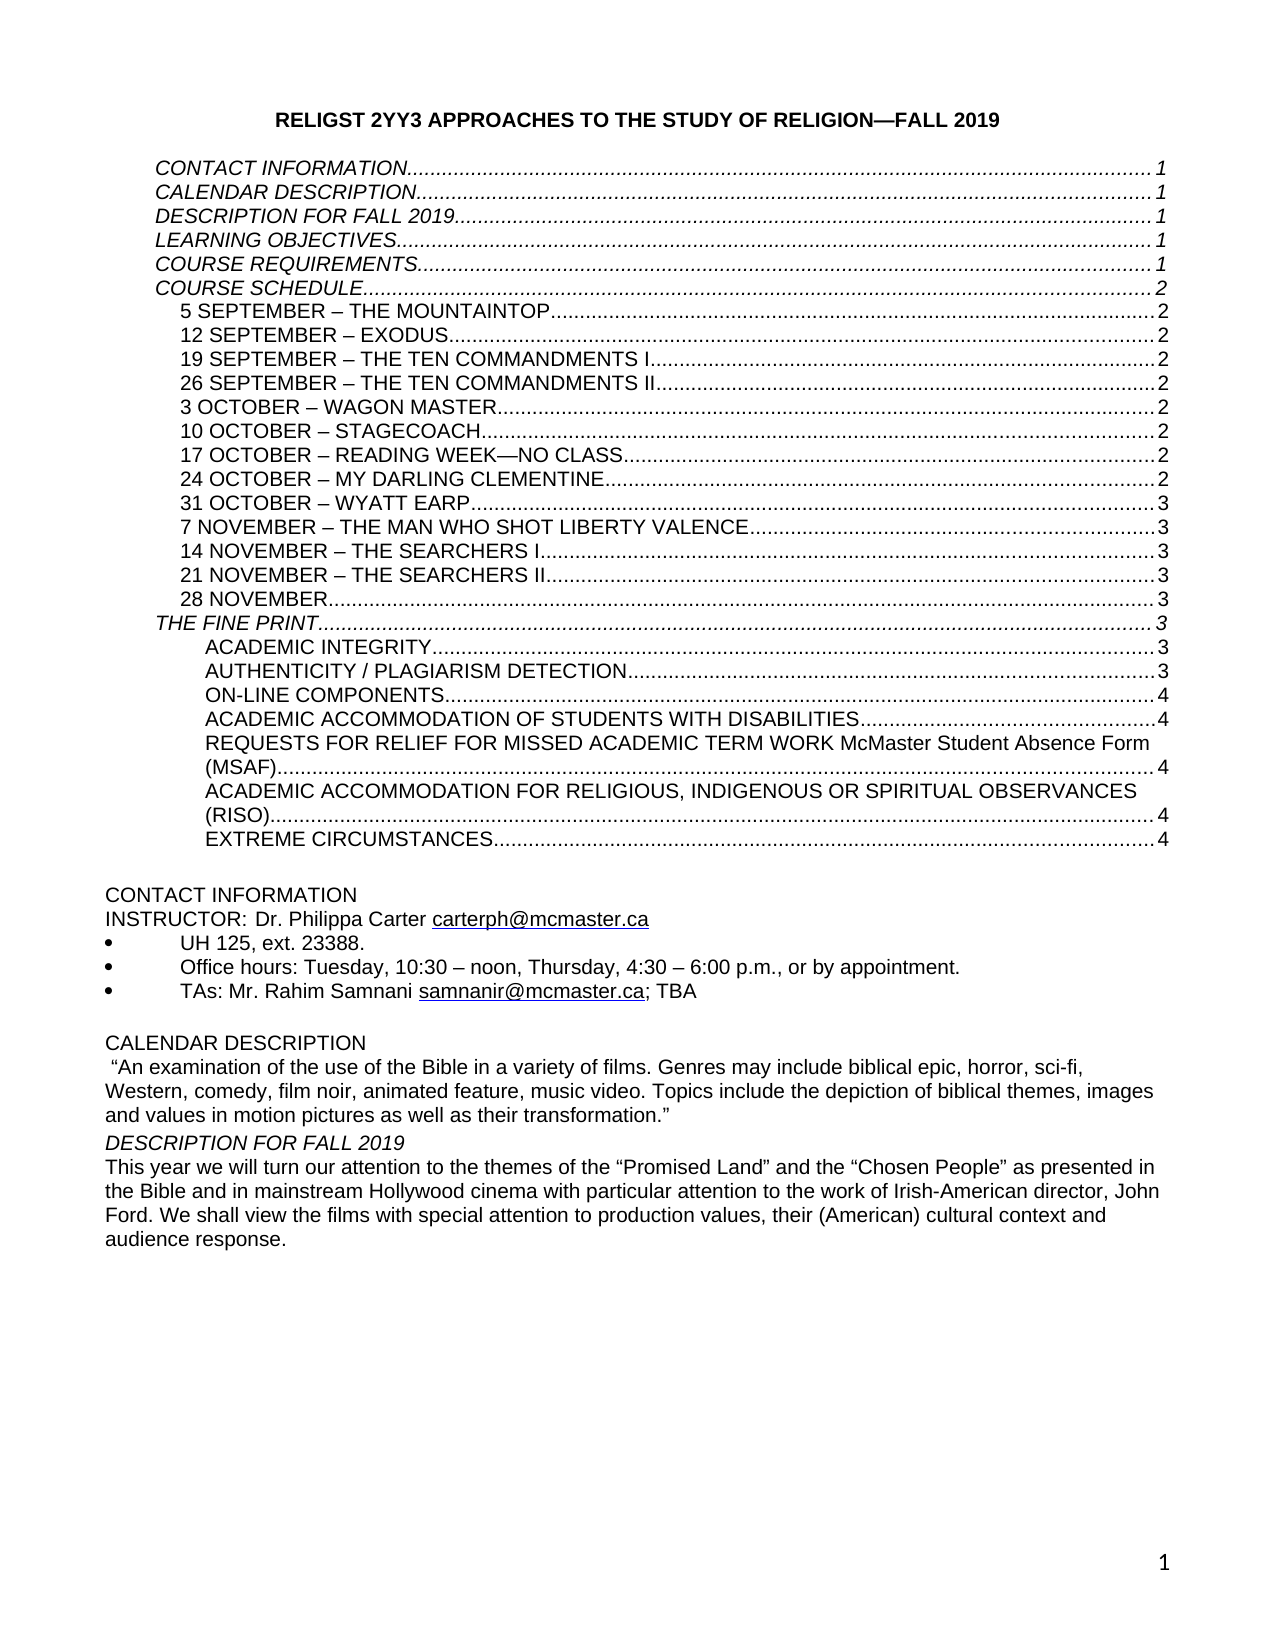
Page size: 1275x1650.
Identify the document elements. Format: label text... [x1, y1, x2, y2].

list UH 125, ext. 23388. [105, 931, 1170, 954]
text ACADEMIC ACCOMMODATION FOR RELIGIOUS, INDIGENOUS OR SPIRITUAL OBSERVANCES (RISO) 4 [205, 778, 1170, 826]
text COURSE REQUIREMENTS 1 [155, 251, 1170, 275]
text “An examination of the use of the Bible in a variety of films. Genres may include biblical epic, horror, sci-fi, Western, comedy, film noir, animated feature, music video. Topics include the depiction of biblical themes, images and values in motion pictures as well as their transformation.” [105, 1055, 1170, 1127]
text RELIGST 2YY3 APPROACHES TO THE STUDY OF RELIGION—FALL 2019 [105, 108, 1170, 132]
text Contact Information 1 [155, 156, 1170, 179]
text 24 OCTOBER – MY DARLING CLEMENTINE 2 [180, 467, 1170, 491]
text 5 SEPTEMBER – THE MOUNTAINTOP 2 [180, 299, 1170, 323]
text ACADEMIC ACCOMMODATION OF STUDENTS WITH DISABILITIES 4 [205, 707, 1170, 731]
text 28 NOVEMBER 3 [180, 587, 1170, 611]
subtitle Contact Information [105, 883, 1170, 907]
text 10 OCTOBER – STAGECOACH 2 [180, 419, 1170, 443]
text ON-LINE COMPONENTS 4 [205, 683, 1170, 707]
text AUTHENTICITY / PLAGIARISM DETECTION 3 [205, 659, 1170, 683]
subtitle DESCRIPTION FOR FALL 2019 [105, 1131, 1170, 1155]
text 17 OCTOBER – READING WEEK—NO CLASS 2 [180, 443, 1170, 467]
text 3 OCTOBER – WAGON MASTER 2 [180, 395, 1170, 419]
text DESCRIPTION FOR FALL 2019 1 [155, 203, 1170, 227]
text COURSE SCHEDULE 2 [155, 275, 1170, 299]
text 12 SEPTEMBER – EXODUS 2 [180, 323, 1170, 347]
text EXTREME CIRCUMSTANCES 4 [205, 826, 1170, 850]
text ACADEMIC INTEGRITY 3 [205, 635, 1170, 659]
list Office hours: Tuesday, 10:30 – noon, Thursday, 4:30 – 6:00 p.m., or by appointment. [105, 954, 1170, 979]
text This year we will turn our attention to the themes of the “Promised Land” and the “Chosen People” as presented in the Bible and in mainstream Hollywood cinema with particular attention to the work of Irish-American director, John Ford. We shall view the films with special attention to production values, their (American) cultural context and audience response. [105, 1155, 1170, 1251]
text 31 OCTOBER – WYATT EARP 3 [180, 491, 1170, 515]
text LEARNING OBJECTIVES 1 [155, 227, 1170, 251]
subtitle Calendar Description [105, 1031, 1170, 1055]
text THE FINE PRINT 3 [155, 611, 1170, 635]
text 7 NOVEMBER – THE MAN WHO SHOT LIBERTY VALENCE 3 [180, 515, 1170, 539]
text 26 SEPTEMBER – THE TEN COMMANDMENTS II 2 [180, 371, 1170, 395]
text Calendar Description 1 [155, 179, 1170, 203]
text REQUESTS FOR RELIEF FOR MISSED ACADEMIC TERM WORK McMaster Student Absence Form (MSAF) 4 [205, 731, 1170, 778]
text 19 SEPTEMBER – THE TEN COMMANDMENTS I 2 [180, 347, 1170, 371]
list TAs: Mr. Rahim Samnani samnanir@mcmaster.ca; TBA [105, 979, 1170, 1003]
text 21 NOVEMBER – THE SEARCHERS II 3 [180, 563, 1170, 587]
text 14 NOVEMBER – THE SEARCHERS I 3 [180, 539, 1170, 563]
text INSTRUCTOR: Dr. Philippa Carter carterph@mcmaster.ca [105, 907, 1170, 931]
